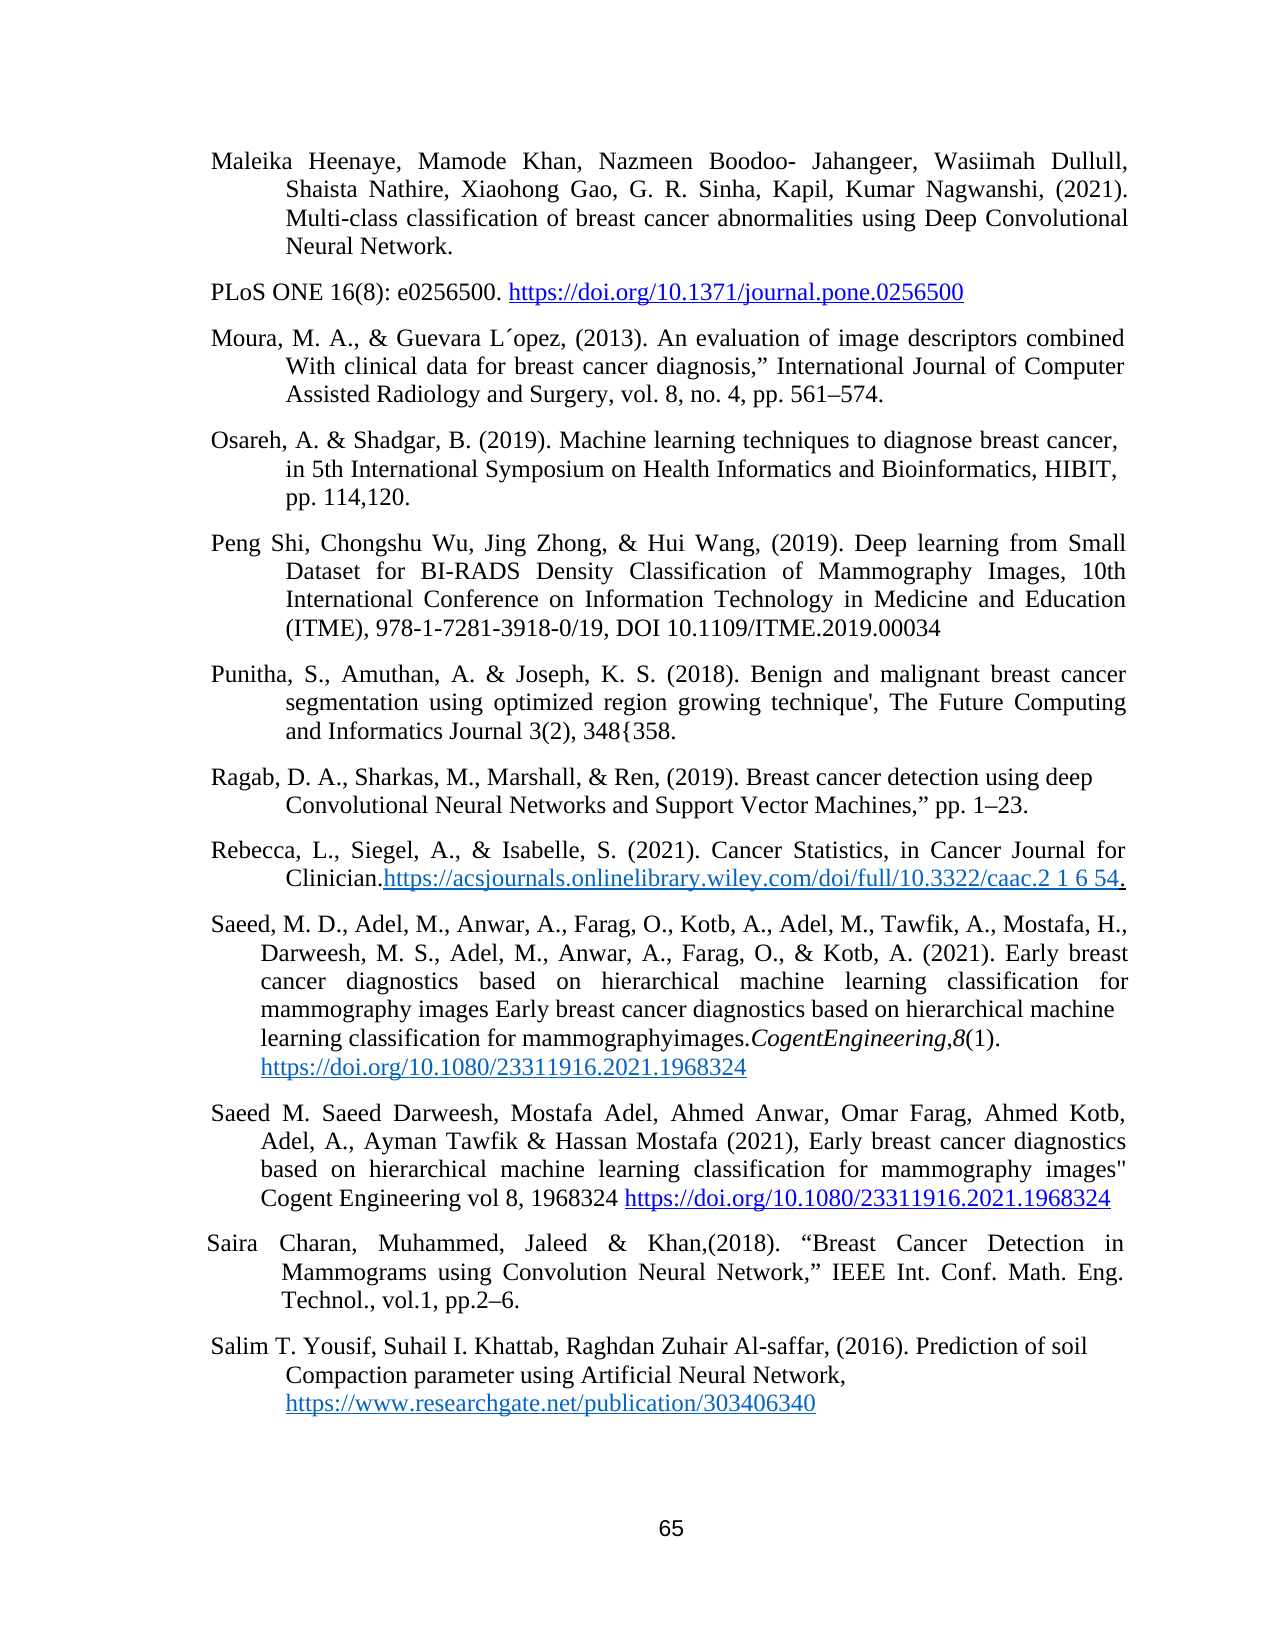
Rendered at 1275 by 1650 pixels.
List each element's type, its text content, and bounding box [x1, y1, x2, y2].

text Saeed, M. D., Adel, M., Anwar, A., Farag, O., Kotb, A., Adel, M., Tawfik, A., Mostafa, H., Darweesh, M. S., Adel, M., Anwar, A., Farag, O., & Kotb, A. (2021). Early breast cancer diagnostics based on hierarchical machine learning classification for mammography images Early breast cancer diagnostics based on hierarchical machine [211, 910, 1129, 1023]
text Compaction parameter using Artificial Neural Network, https://www.researchgate.net/publication/303406340 [285, 1361, 1125, 1417]
text Punitha, S., Amuthan, A. & Joseph, K. S. (2018). Benign and malignant breast cancer segmentation using optimized region growing technique', The Future Computing and Informatics Journal 3(2), 348{358. [211, 660, 1127, 744]
text Saira Charan, Muhammed, Jaleed & Khan,(2018). “Breast Cancer Detection in Mammograms using Convolution Neural Network,” IEEE Int. Conf. Math. Eng. Technol., vol.1, pp.2–6. [206, 1229, 1125, 1314]
text Maleika Heenaye, Mamode Khan, Nazmeen Boodoo- Jahangeer, Wasiimah Dullull, Shaista Nathire, Xiaohong Gao, G. R. Sinha, Kapil, Kumar Nagwanshi, (2021). Multi-class classification of breast cancer abnormalities using Deep Convolutional Neural Network. [211, 147, 1129, 260]
text 65 [658, 1515, 1129, 1542]
text Ragab, D. A., Sharkas, M., Marshall, & Ren, (2019). Breast cancer detection using deep Convolutional Neural Networks and Support Vector Machines,” pp. 1–23. [211, 763, 1125, 818]
text Osareh, A. & Shadgar, B. (2019). Machine learning techniques to diagnose breast cancer, in 5th International Symposium on Health Informatics and Bioinformatics, HIBIT, pp. 114,120. [211, 426, 1119, 511]
text learning classification for mammographyimages.CogentEngineering,8(1). https://doi.org/10.1080/23311916.2021.1968324 [260, 1024, 1129, 1080]
text Moura, M. A., & Guevara L´opez, (2013). An evaluation of image descriptors combined With clinical data for breast cancer diagnosis,” International Journal of Computer Assisted Radiology and Surgery, vol. 8, no. 4, pp. 561–574. [211, 323, 1125, 408]
text Peng Shi, Chongshu Wu, Jing Zhong, & Hui Wang, (2019). Deep learning from Small Dataset for BI-RADS Density Classification of Mammography Images, 10th International Conference on Information Technology in Medicine and Education (ITME), 978-1-7281-3918-0/19, DOI 10.1109/ITME.2019.00034 [211, 529, 1127, 641]
text PLoS ONE 16(8): e0256500. https://doi.org/10.1371/journal.pone.0256500 [210, 277, 1129, 306]
text Salim T. Yousif, Suhail I. Khattab, Raghdan Zuhair Al-saffar, (2016). Prediction of soil [210, 1331, 1129, 1359]
text Rebecca, L., Siegel, A., & Isabelle, S. (2021). Cancer Statistics, in Cancer Journal for Clinician.https://acsjournals.onlinelibrary.wiley.com/doi/full/10.3322/caac.2 1 6 54. [211, 836, 1127, 892]
text Saeed M. Saeed Darweesh, Mostafa Adel, Ahmed Anwar, Omar Farag, Ahmed Kotb, Adel, A., Ayman Tawfik & Hassan Mostafa (2021), Early breast cancer diagnostics based on hierarchical machine learning classification for mammography images" Cogent Engineering vol 8, 1968324 https://doi.org/10.1080/23311916.2021.1968324 [211, 1098, 1127, 1211]
